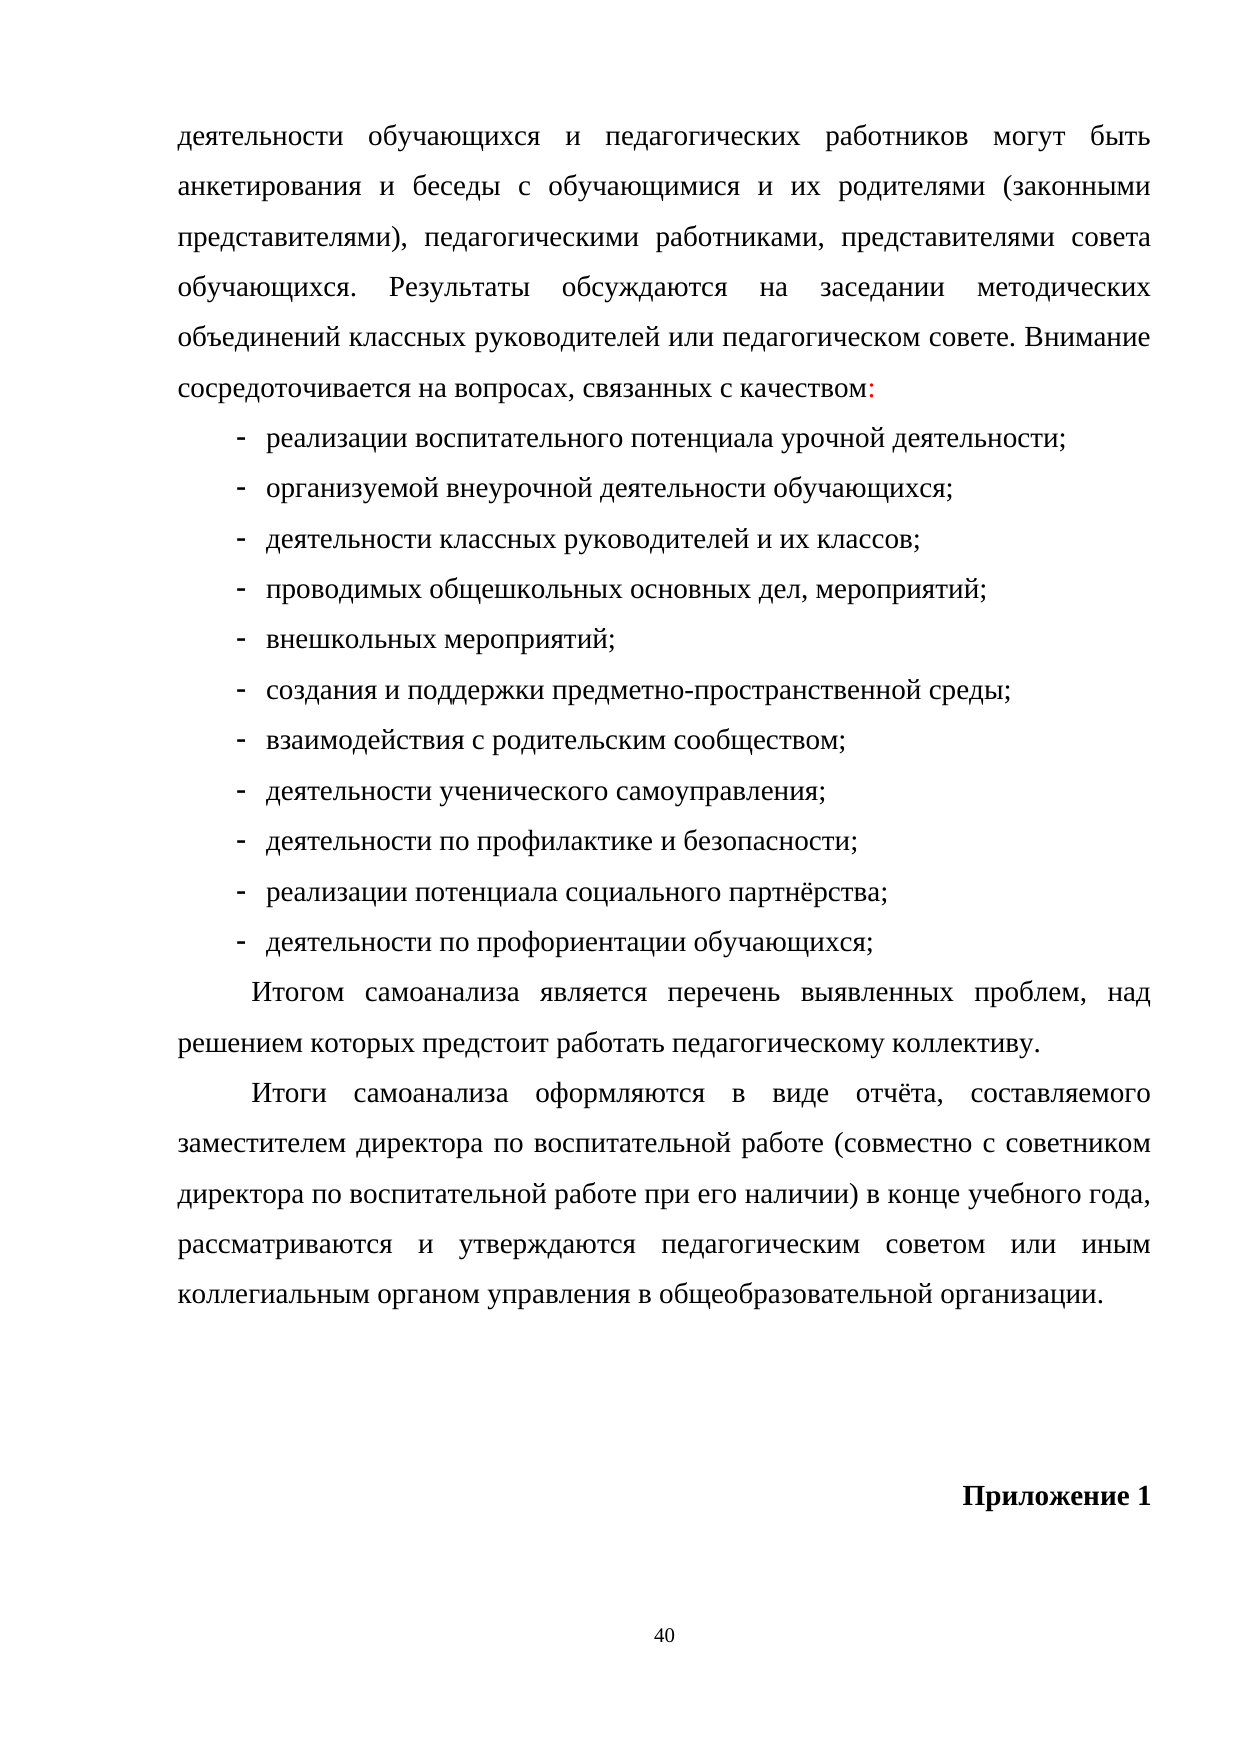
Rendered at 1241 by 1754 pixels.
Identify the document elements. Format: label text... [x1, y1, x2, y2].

list проводимых общешкольных основных дел, мероприятий; [177, 571, 1152, 605]
list взаимодействия с родительским сообществом; [177, 722, 1152, 756]
list деятельности ученического самоуправления; [177, 773, 1152, 807]
text Итогом самоанализа является перечень выявленных проблем, над решением которых предстоит работать педагогическому коллективу. [177, 974, 1152, 1058]
list создания и поддержки предметно-пространственной среды; [177, 672, 1152, 706]
list деятельности по профориентации обучающихся; [177, 924, 1152, 958]
text Приложение 1 [177, 1478, 1152, 1511]
list деятельности по профилактике и безопасности; [177, 823, 1152, 857]
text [177, 118, 1152, 403]
list реализации потенциала социального партнёрства; [177, 874, 1152, 907]
text Итоги самоанализа оформляются в виде отчёта, составляемого заместителем директора по воспитательной работе (совместно с советником директора по воспитательной работе при его наличии) в конце учебного года, рассматриваются и утверждаются педагогическим советом или иным коллегиальным органом управления в общеобразовательной организации. [177, 1075, 1152, 1310]
list внешкольных мероприятий; [177, 622, 1152, 655]
list организуемой внеурочной деятельности обучающихся; [177, 470, 1152, 504]
list деятельности классных руководителей и их классов; [177, 521, 1152, 554]
list реализации воспитательного потенциала урочной деятельности; [177, 420, 1152, 454]
